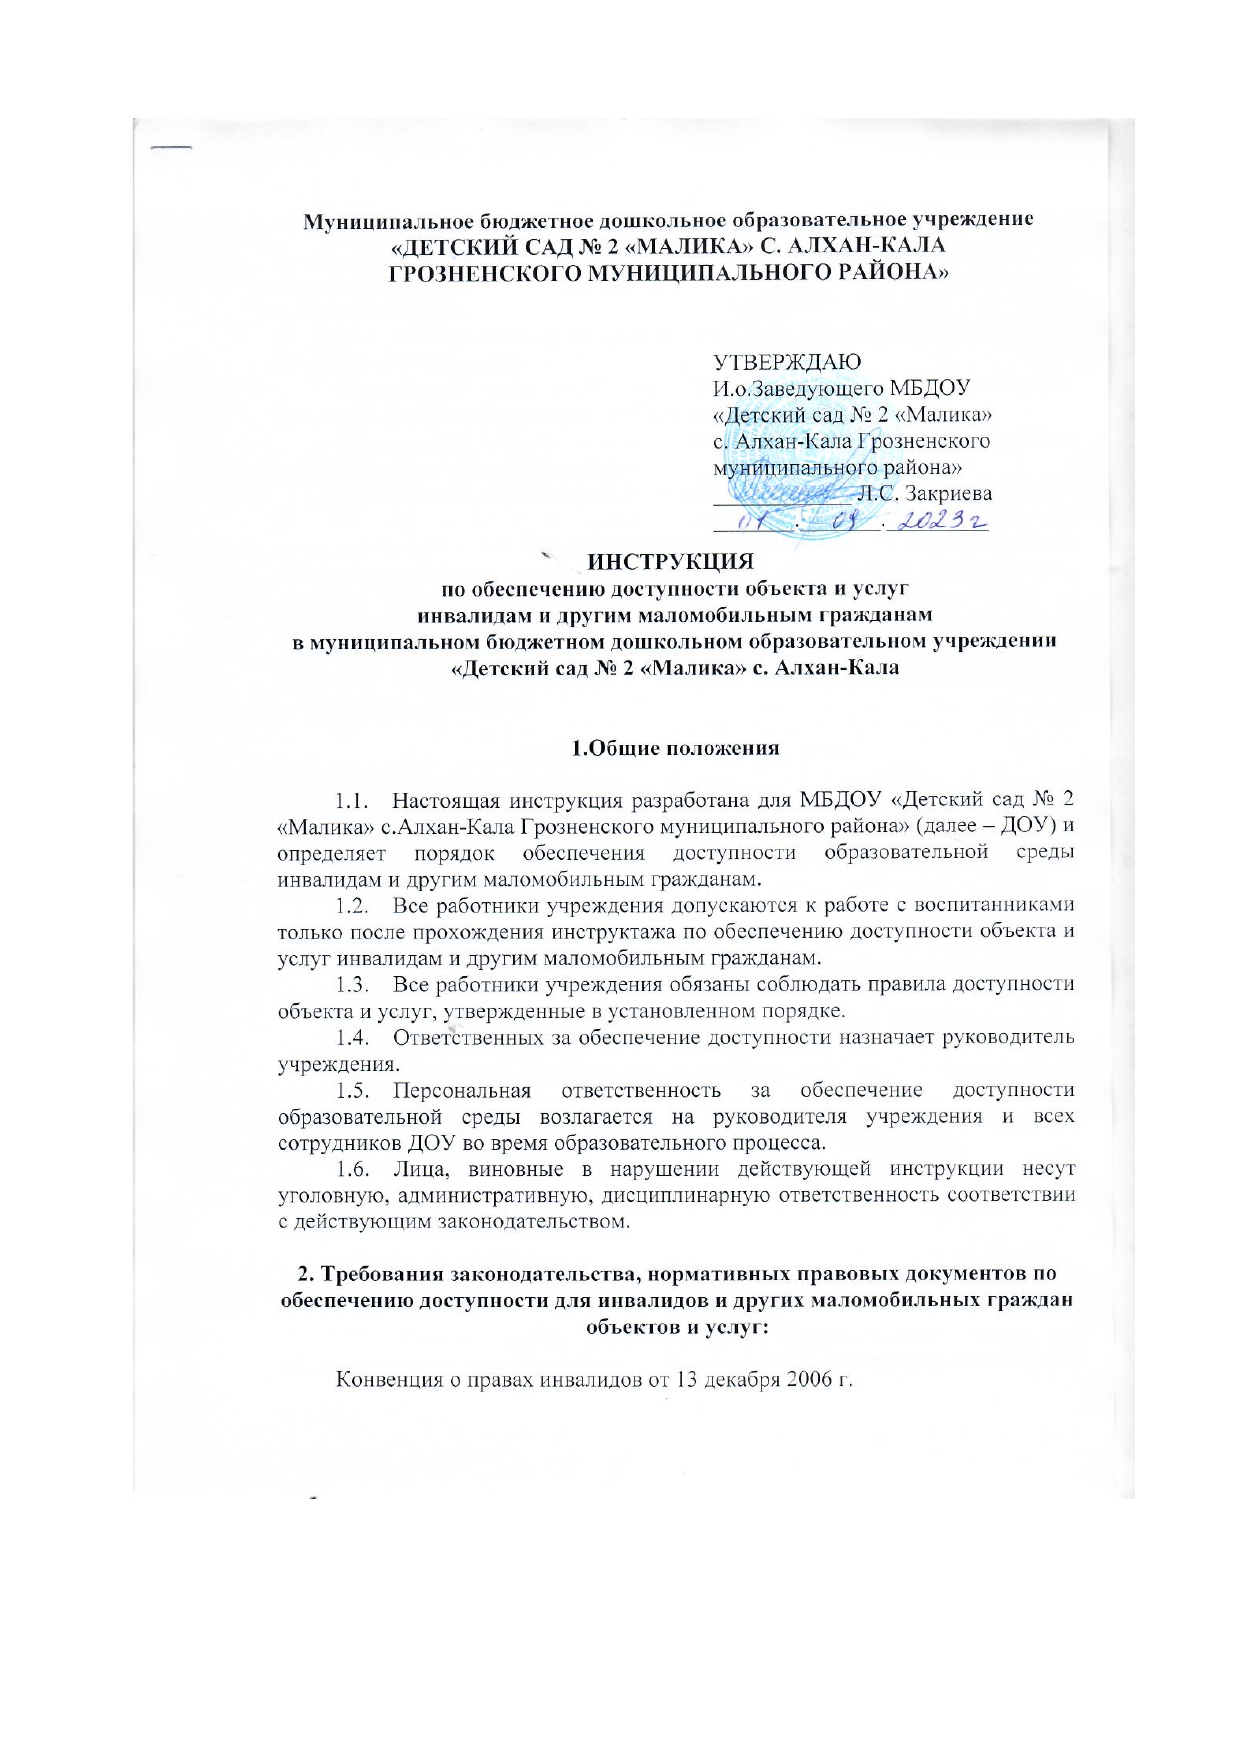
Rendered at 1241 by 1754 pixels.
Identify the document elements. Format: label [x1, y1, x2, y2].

picture [132, 118, 1137, 1499]
